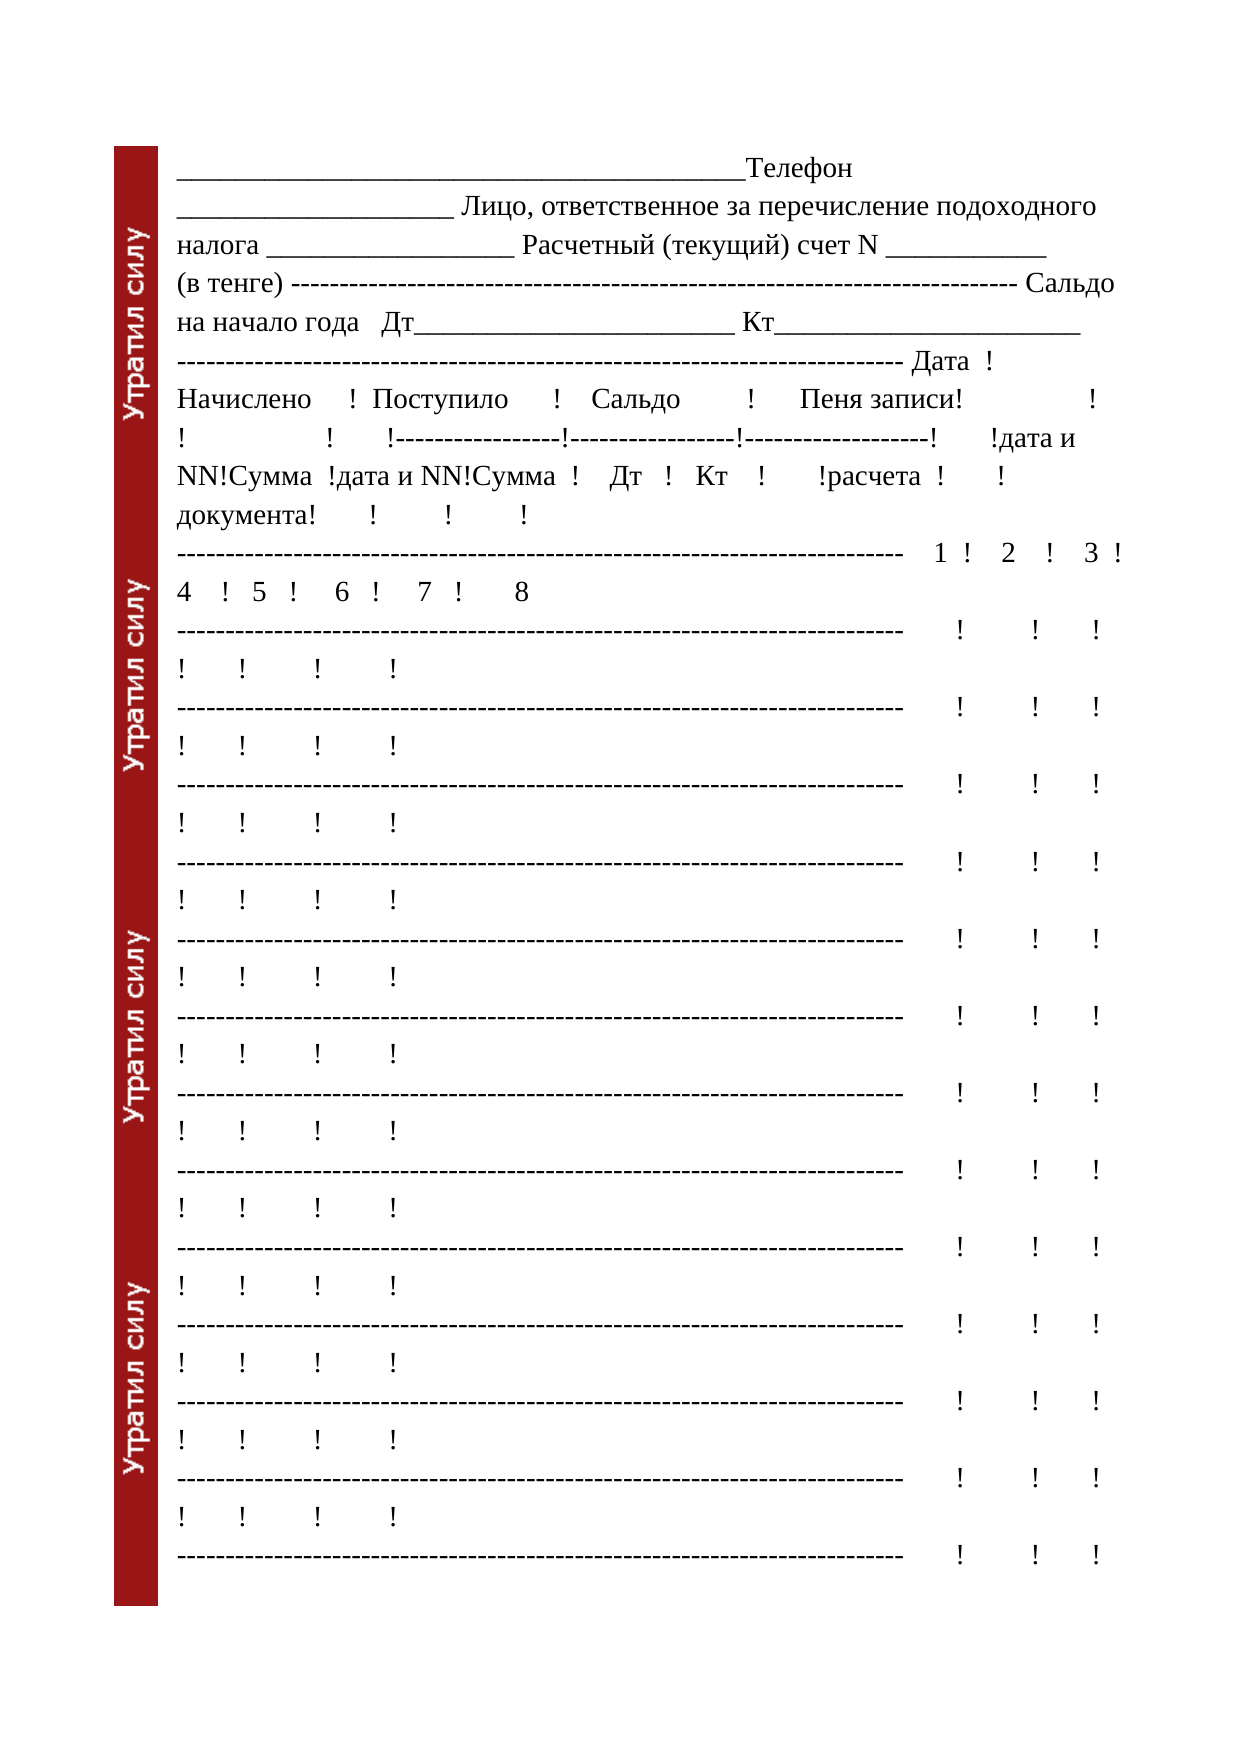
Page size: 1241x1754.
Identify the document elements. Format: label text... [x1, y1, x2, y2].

picture [114, 146, 158, 150]
picture [114, 1571, 158, 1606]
